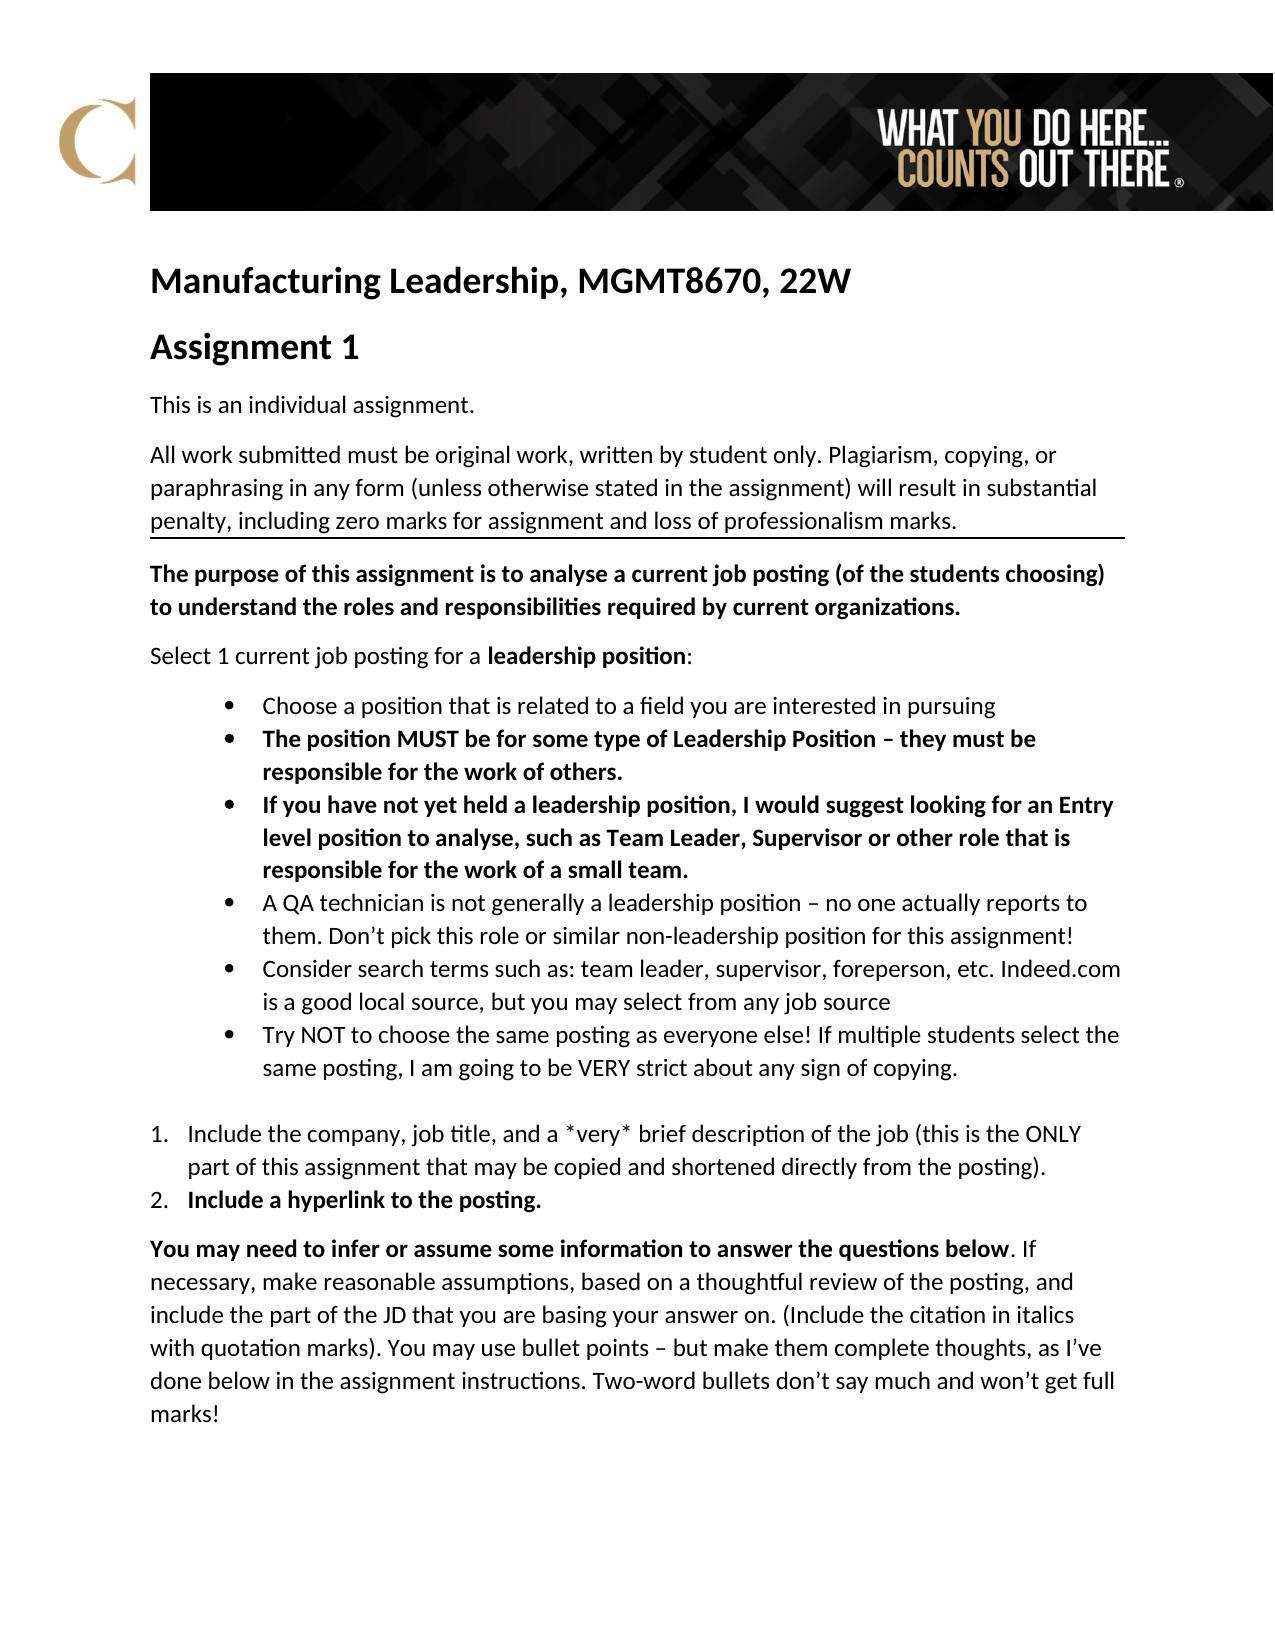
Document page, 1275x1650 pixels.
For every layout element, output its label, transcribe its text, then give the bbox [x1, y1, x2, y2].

text The purpose of this assignment is to analyse a current job posting (of the students choosing) to understand the roles and responsibilities required by current organizations. [150, 558, 1125, 621]
list Include a hyperlink to the posting. [150, 1184, 1125, 1214]
list The position MUST be for some type of Leadership Position – they must be responsible for the work of others. [225, 723, 1125, 786]
text Select 1 current job posting for a leadership position: [150, 641, 1125, 671]
list Choose a position that is related to a field you are interested in pursuing [225, 690, 1125, 721]
text Assignment 1 [150, 323, 1125, 369]
text Manufacturing Leadership, MGMT8670, 22W [150, 257, 1125, 303]
text You may need to infer or assume some information to answer the questions below. If necessary, make reasonable assumptions, based on a thoughtful review of the posting, and include the part of the JD that you are basing your answer on. (Include the citation in italics with quotation marks). You may use bullet points – but make them complete thoughts, as I’ve done below in the assignment instructions. Two-word bullets don’t say much and won’t get full marks! [150, 1233, 1125, 1428]
list Consider search terms such as: team leader, supervisor, foreperson, etc. Indeed.com is a good local source, but you may select from any job source [225, 953, 1125, 1017]
text All work submitted must be original work, written by student only. Plagiarism, copying, or paraphrasing in any form (unless otherwise stated in the assignment) will result in substantial penalty, including zero marks for assignment and loss of professionalism marks. [150, 439, 1125, 537]
list If you have not yet held a leadership position, I would suggest looking for an Entry level position to analyse, such as Team Leader, Supervisor or other role that is responsible for the work of a small team. [225, 789, 1125, 885]
list Include the company, job title, and a *very* brief description of the job (this is the ONLY part of this assignment that may be copied and shortened directly from the posting). [150, 1118, 1125, 1181]
picture [59, 73, 1273, 211]
text This is an individual assignment. [150, 389, 1125, 420]
list Try NOT to choose the same posting as everyone else! If multiple students select the same posting, I am going to be VERY strict about any sign of copying. [225, 1019, 1125, 1083]
list A QA technician is not generally a leadership position – no one actually reports to them. Don’t pick this role or similar non-leadership position for this assignment! [225, 888, 1125, 951]
